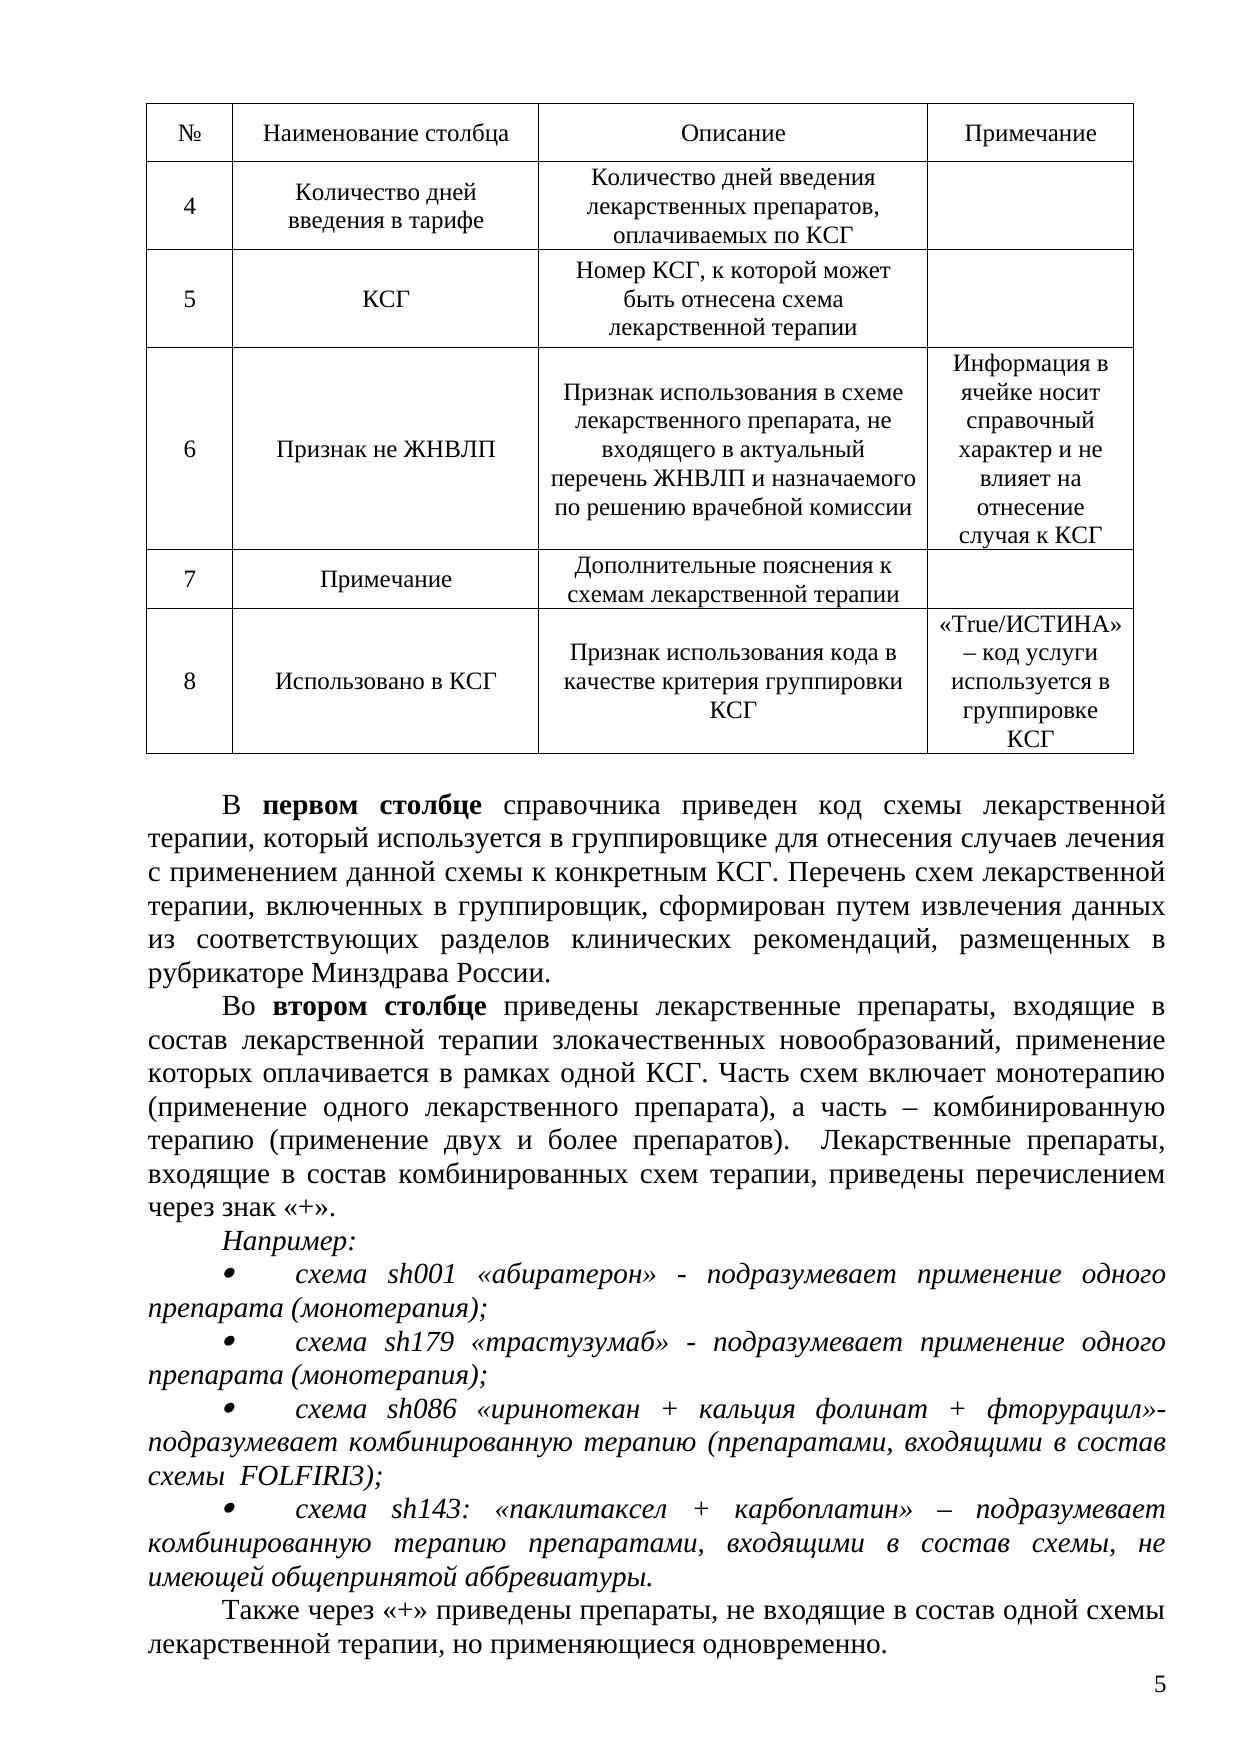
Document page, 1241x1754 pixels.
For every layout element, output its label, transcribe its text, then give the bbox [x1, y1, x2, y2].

list схема sh179 «трастузумаб» - подразумевает применение одного препарата (монотерапия); [148, 1324, 1166, 1391]
table_cell Использовано в КСГ [233, 609, 538, 752]
table_cell 7 [147, 550, 232, 608]
text Во втором столбце приведены лекарственные препараты, входящие в состав лекарственной терапии злокачественных новообразований, применение которых оплачивается в рамках одной КСГ. Часть схем включает монотерапию (применение одного лекарственного препарата), а часть – комбинированную терапию (применение двух и более препаратов). Лекарственные препараты, входящие в состав комбинированных схем терапии, приведены перечислением через знак «+». [148, 988, 1166, 1223]
list схема sh143: «паклитаксел + карбоплатин» – подразумевает комбинированную терапию препаратами, входящими в состав схемы, не имеющей общепринятой аббревиатуры. [148, 1492, 1166, 1592]
table_cell Признак использования в схеме лекарственного препарата, не входящего в актуальный перечень ЖНВЛП и назначаемого по решению врачебной комиссии [539, 348, 927, 549]
table_cell «True/ИСТИНА» – код услуги используется в группировке КСГ [928, 609, 1133, 752]
table_cell 8 [147, 609, 232, 752]
text Также через «+» приведены препараты, не входящие в состав одной схемы лекарственной терапии, но применяющиеся одновременно. [148, 1592, 1166, 1659]
table_cell Информация в ячейке носит справочный характер и не влияет на отнесение случая к КСГ [928, 348, 1133, 549]
table_header Описание [539, 104, 927, 161]
table_cell Номер КСГ, к которой может быть отнесена схема лекарственной терапии [539, 250, 927, 347]
list схема sh001 «абиратерон» - подразумевает применение одного препарата (монотерапия); [148, 1257, 1166, 1324]
table_cell [928, 550, 1133, 608]
text В первом столбце справочника приведен код схемы лекарственной терапии, который используется в группировщике для отнесения случаев лечения с применением данной схемы к конкретным КСГ. Перечень схем лекарственной терапии, включенных в группировщик, сформирован путем извлечения данных из соответствующих разделов клинических рекомендаций, размещенных в рубрикаторе Минздрава России. [148, 787, 1166, 988]
table_header Примечание [928, 104, 1133, 161]
table_cell Признак использования кода в качестве критерия группировки КСГ [539, 609, 927, 752]
table_cell Количество дней введения лекарственных препаратов, оплачиваемых по КСГ [539, 162, 927, 248]
list схема sh086 «иринотекан + кальция фолинат + фторурацил»- подразумевает комбинированную терапию (препаратами, входящими в состав схемы FOLFIRI3); [148, 1391, 1166, 1492]
text Например: [148, 1223, 1166, 1257]
table_header № [147, 104, 232, 161]
table_cell КСГ [233, 250, 538, 347]
table_cell Примечание [233, 550, 538, 608]
table_cell Количество дней введения в тарифе [233, 162, 538, 248]
table_cell [928, 162, 1133, 248]
table_cell 6 [147, 348, 232, 549]
table_header Наименование столбца [233, 104, 538, 161]
table_cell Дополнительные пояснения к схемам лекарственной терапии [539, 550, 927, 608]
table_cell 5 [147, 250, 232, 347]
table_cell [928, 250, 1133, 347]
table_cell Признак не ЖНВЛП [233, 348, 538, 549]
table_cell 4 [147, 162, 232, 248]
